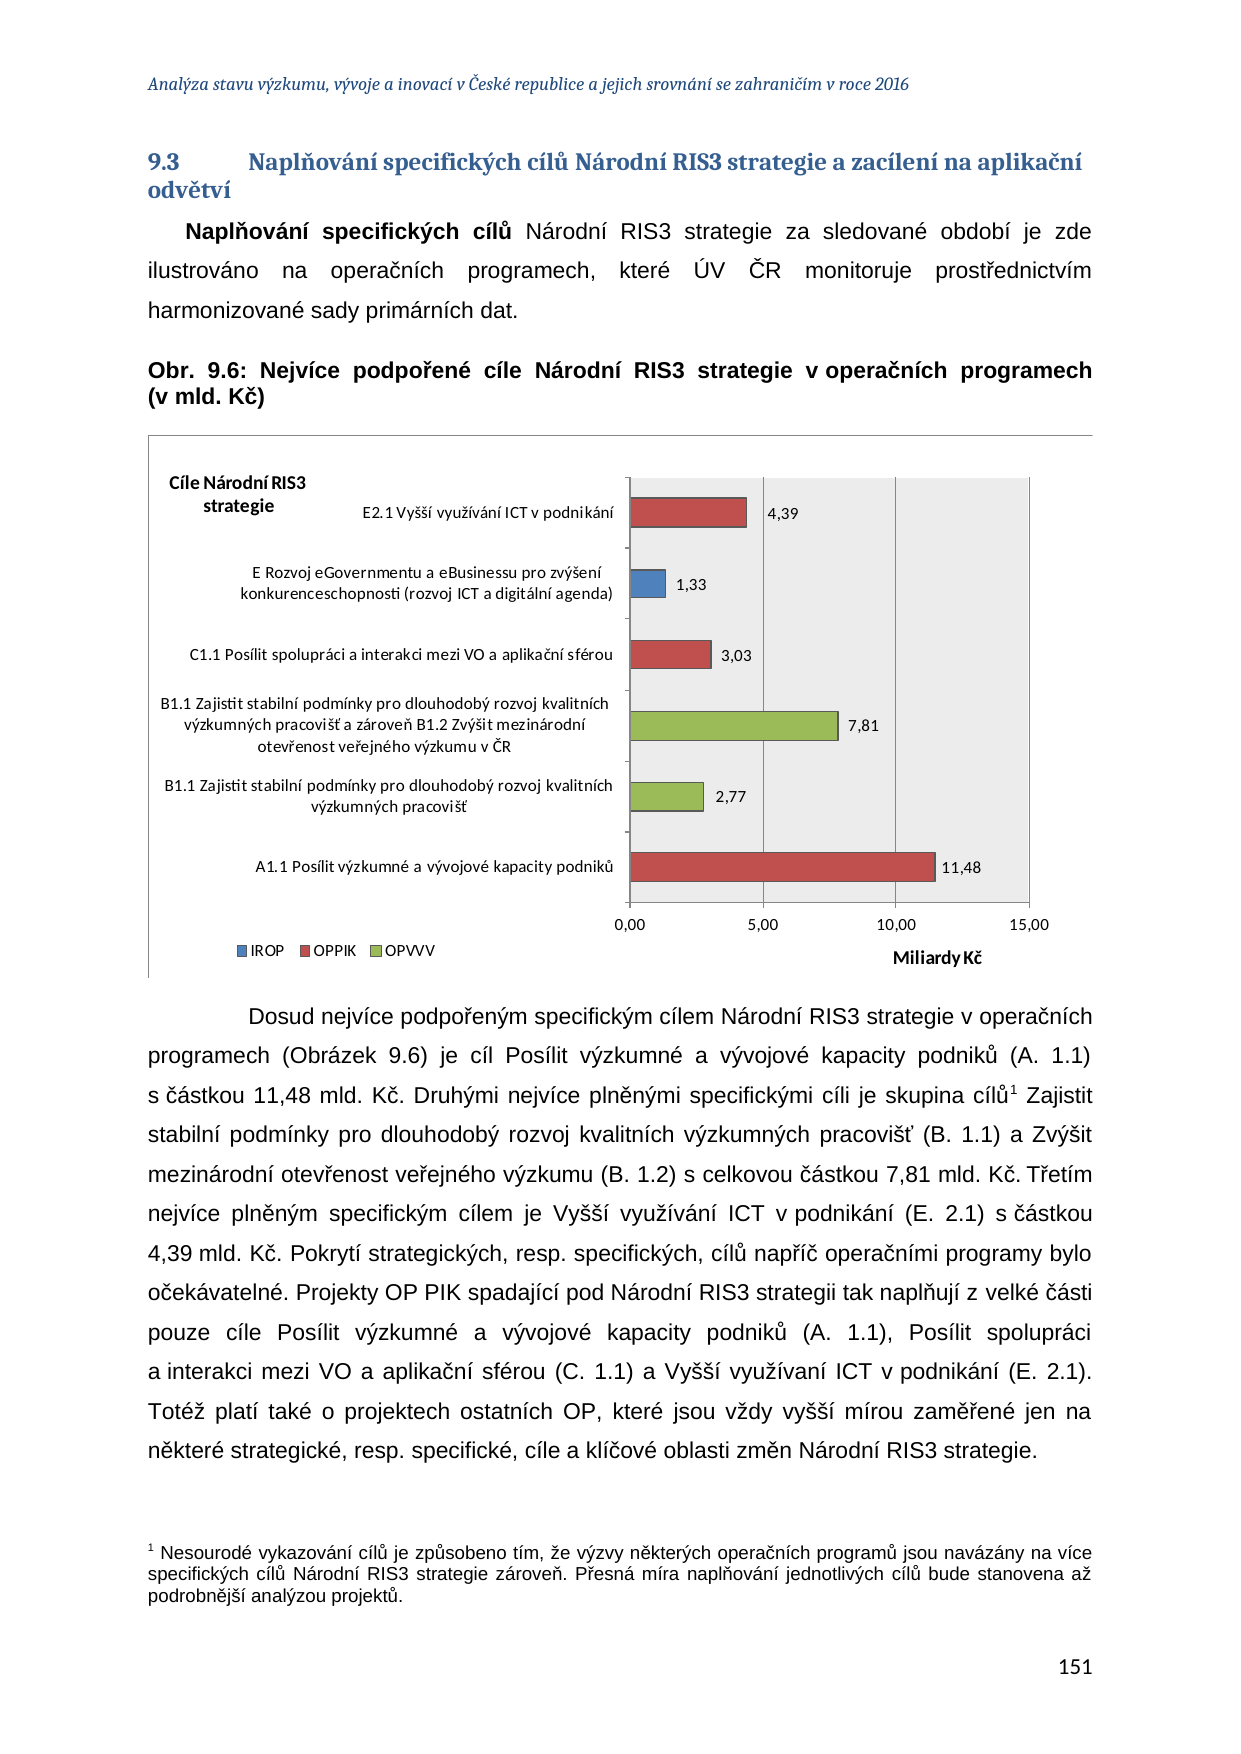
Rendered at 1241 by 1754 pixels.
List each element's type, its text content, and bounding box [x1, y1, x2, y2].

text Obr. 9.6: Nejvíce podpořené cíle Národní RIS3 strategie v operačních programech (v mld. Kč) [148, 357, 1092, 410]
text 9.3 Naplňování specifických cílů Národní RIS3 strategie a zacílení na aplikační odvětví [148, 148, 1092, 205]
list Dosud nejvíce podpořeným specifickým cílem Národní RIS3 strategie v operačních programech (Obrázek 9.6) je cíl Posílit výzkumné a vývojové kapacity podniků (A. 1.1) s částkou 11,48 mld. Kč. Druhými nejvíce plněnými specifickými cíli je skupina cílů Zajistit stabilní podmínky pro dlouhodobý rozvoj kvalitních výzkumných pracovišť (B. 1.1) a Zvýšit mezinárodní otevřenost veřejného výzkumu (B. 1.2) s celkovou částkou 7,81 mld. Kč. Třetím nejvíce plněným specifickým cílem je Vyšší využívání ICT v podnikání (E. 2.1) s částkou 4,39 mld. Kč. Pokrytí strategických, resp. specifických, cílů napříč operačními programy bylo očekávatelné. Projekty OP PIK spadající pod Národní RIS3 strategii tak naplňují z velké části pouze cíle Posílit výzkumné a vývojové kapacity podniků (A. 1.1), Posílit spolupráci a interakci mezi VO a aplikační sférou (C. 1.1) a Vyšší využívaní ICT v podnikání (E. 2.1). Totéž platí také o projektech ostatních OP, které jsou vždy vyšší mírou zaměřené jen na některé strategické, resp. specifické, cíle a klíčové oblasti změn Národní RIS3 strategie. [148, 1003, 1092, 1463]
text Naplňování specifických cílů Národní RIS3 strategie za sledované období je zde ilustrováno na operačních programech, které ÚV ČR monitoruje prostřednictvím harmonizované sady primárních dat. [148, 218, 1092, 323]
